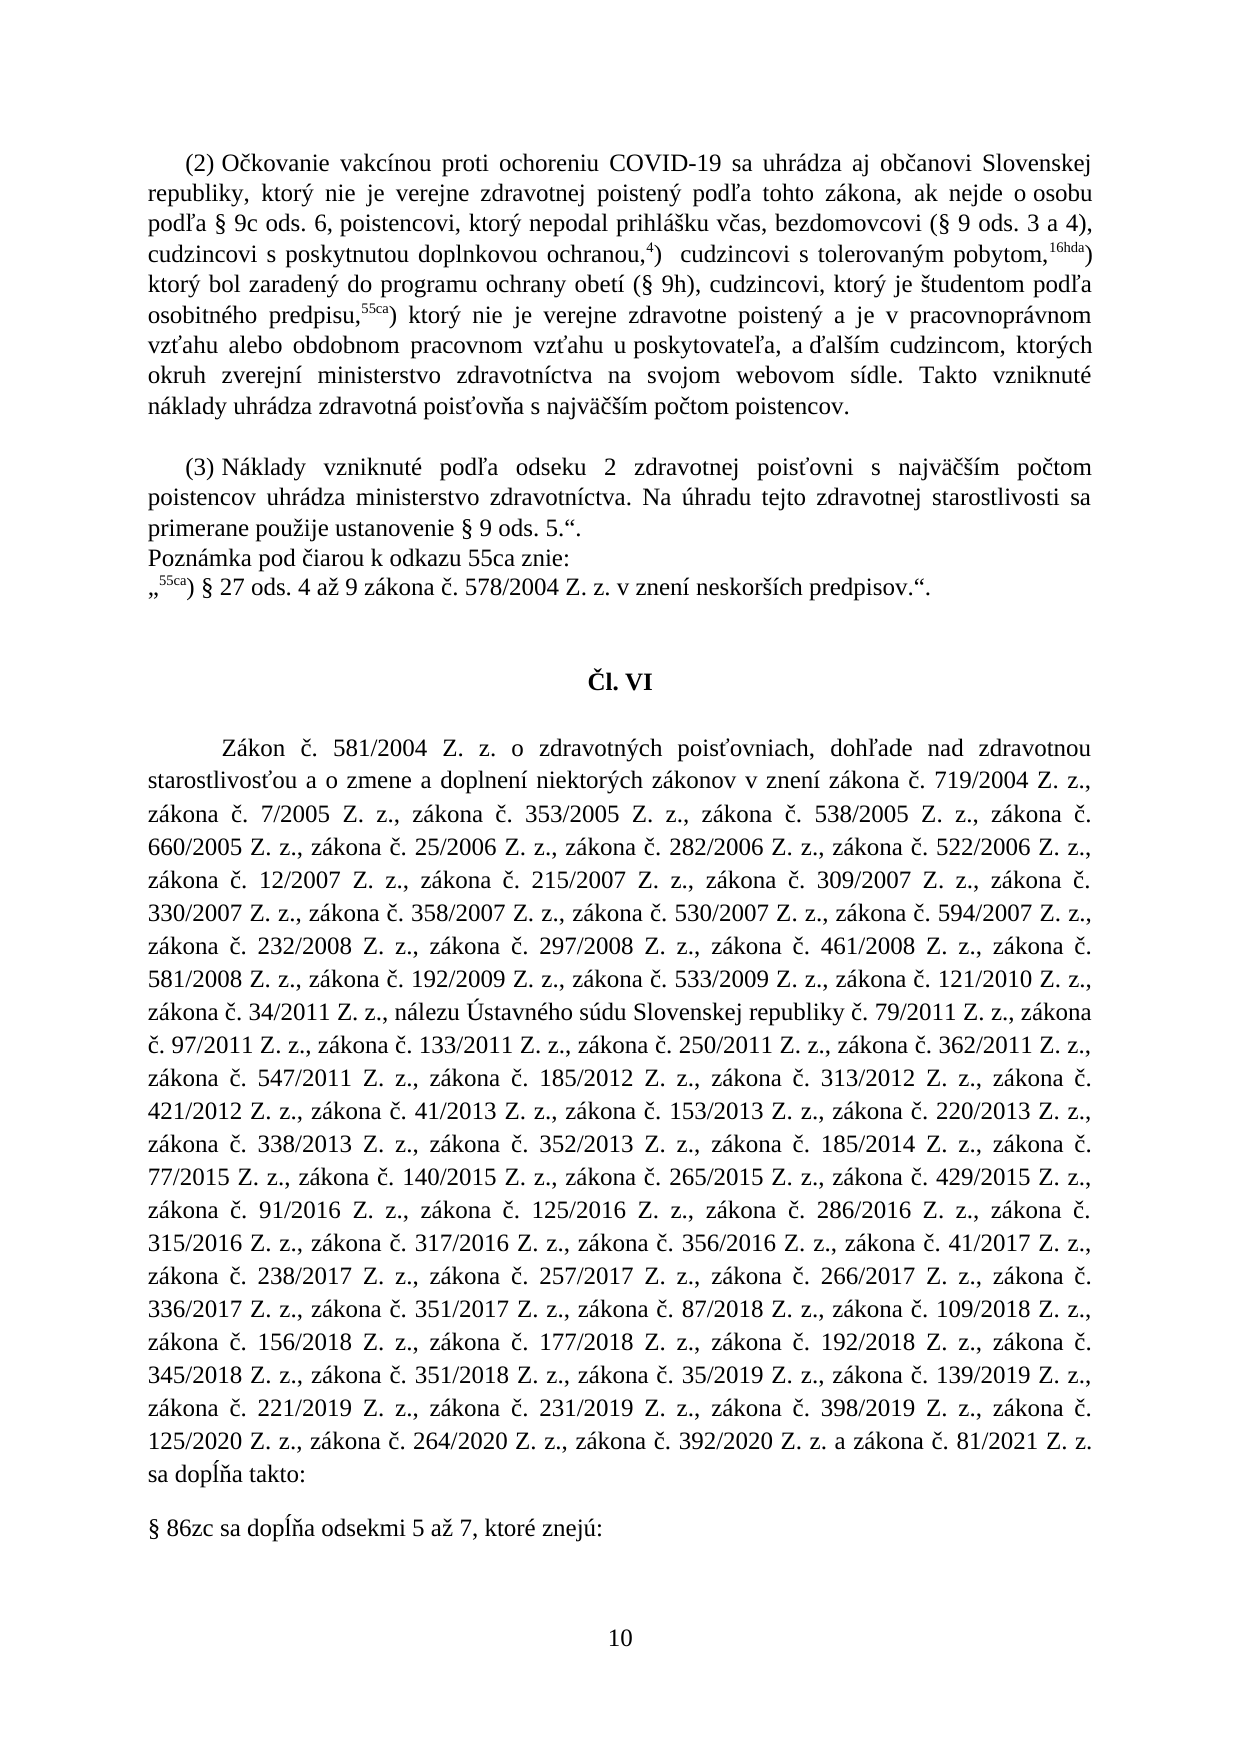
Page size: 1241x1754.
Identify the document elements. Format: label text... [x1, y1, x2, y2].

text Čl. VI [148, 667, 1093, 695]
list „55ca) § 27 ods. 4 až 9 zákona č. 578/2004 Z. z. v znení neskorších predpisov.“. [148, 572, 1093, 601]
list Očkovanie vakcínou proti ochoreniu COVID-19 sa uhrádza aj občanovi Slovenskej republiky, ktorý nie je verejne zdravotnej poistený podľa tohto zákona, ak nejde o osobu podľa § 9c ods. 6, poistencovi, ktorý nepodal prihlášku včas, bezdomovcovi (§ 9 ods. 3 a 4), cudzincovi s poskytnutou doplnkovou ochranou,4) cudzincovi s tolerovaným pobytom,16hda) ktorý bol zaradený do programu ochrany obetí (§ 9h), cudzincovi, ktorý je študentom podľa osobitného predpisu,55ca) ktorý nie je verejne zdravotne poistený a je v pracovnoprávnom vzťahu alebo obdobnom pracovnom vzťahu u poskytovateľa, a ďalším cudzincom, ktorých okruh zverejní ministerstvo zdravotníctva na svojom webovom sídle. Takto vzniknuté náklady uhrádza zdravotná poisťovňa s najväčším počtom poistencov. [148, 148, 1093, 420]
list § 86zc sa dopĺňa odsekmi 5 až 7, ktoré znejú: [148, 1513, 1093, 1542]
list Náklady vzniknuté podľa odseku 2 zdravotnej poisťovni s najväčším počtom poistencov uhrádza ministerstvo zdravotníctva. Na úhradu tejto zdravotnej starostlivosti sa primerane použije ustanovenie § 9 ods. 5.“. [148, 452, 1093, 541]
list Poznámka pod čiarou k odkazu 55ca znie: [148, 543, 1093, 572]
text Zákon č. 581/2004 Z. z. o zdravotných poisťovniach, dohľade nad zdravotnou starostlivosťou a o zmene a doplnení niektorých zákonov v znení zákona č. 719/2004 Z. z., zákona č. 7/2005 Z. z., zákona č. 353/2005 Z. z., zákona č. 538/2005 Z. z., zákona č. 660/2005 Z. z., zákona č. 25/2006 Z. z., zákona č. 282/2006 Z. z., zákona č. 522/2006 Z. z., zákona č. 12/2007 Z. z., zákona č. 215/2007 Z. z., zákona č. 309/2007 Z. z., zákona č. 330/2007 Z. z., zákona č. 358/2007 Z. z., zákona č. 530/2007 Z. z., zákona č. 594/2007 Z. z., zákona č. 232/2008 Z. z., zákona č. 297/2008 Z. z., zákona č. 461/2008 Z. z., zákona č. 581/2008 Z. z., zákona č. 192/2009 Z. z., zákona č. 533/2009 Z. z., zákona č. 121/2010 Z. z., zákona č. 34/2011 Z. z., nálezu Ústavného súdu Slovenskej republiky č. 79/2011 Z. z., zákona č. 97/2011 Z. z., zákona č. 133/2011 Z. z., zákona č. 250/2011 Z. z., zákona č. 362/2011 Z. z., zákona č. 547/2011 Z. z., zákona č. 185/2012 Z. z., zákona č. 313/2012 Z. z., zákona č. 421/2012 Z. z., zákona č. 41/2013 Z. z., zákona č. 153/2013 Z. z., zákona č. 220/2013 Z. z., zákona č. 338/2013 Z. z., zákona č. 352/2013 Z. z., zákona č. 185/2014 Z. z., zákona č. 77/2015 Z. z., zákona č. 140/2015 Z. z., zákona č. 265/2015 Z. z., zákona č. 429/2015 Z. z., zákona č. 91/2016 Z. z., zákona č. 125/2016 Z. z., zákona č. 286/2016 Z. z., zákona č. 315/2016 Z. z., zákona č. 317/2016 Z. z., zákona č. 356/2016 Z. z., zákona č. 41/2017 Z. z., zákona č. 238/2017 Z. z., zákona č. 257/2017 Z. z., zákona č. 266/2017 Z. z., zákona č. 336/2017 Z. z., zákona č. 351/2017 Z. z., zákona č. 87/2018 Z. z., zákona č. 109/2018 Z. z., zákona č. 156/2018 Z. z., zákona č. 177/2018 Z. z., zákona č. 192/2018 Z. z., zákona č. 345/2018 Z. z., zákona č. 351/2018 Z. z., zákona č. 35/2019 Z. z., zákona č. 139/2019 Z. z., zákona č. 221/2019 Z. z., zákona č. 231/2019 Z. z., zákona č. 398/2019 Z. z., zákona č. 125/2020 Z. z., zákona č. 264/2020 Z. z., zákona č. 392/2020 Z. z. a zákona č. 81/2021 Z. z. sa dopĺňa takto: [148, 733, 1093, 1488]
